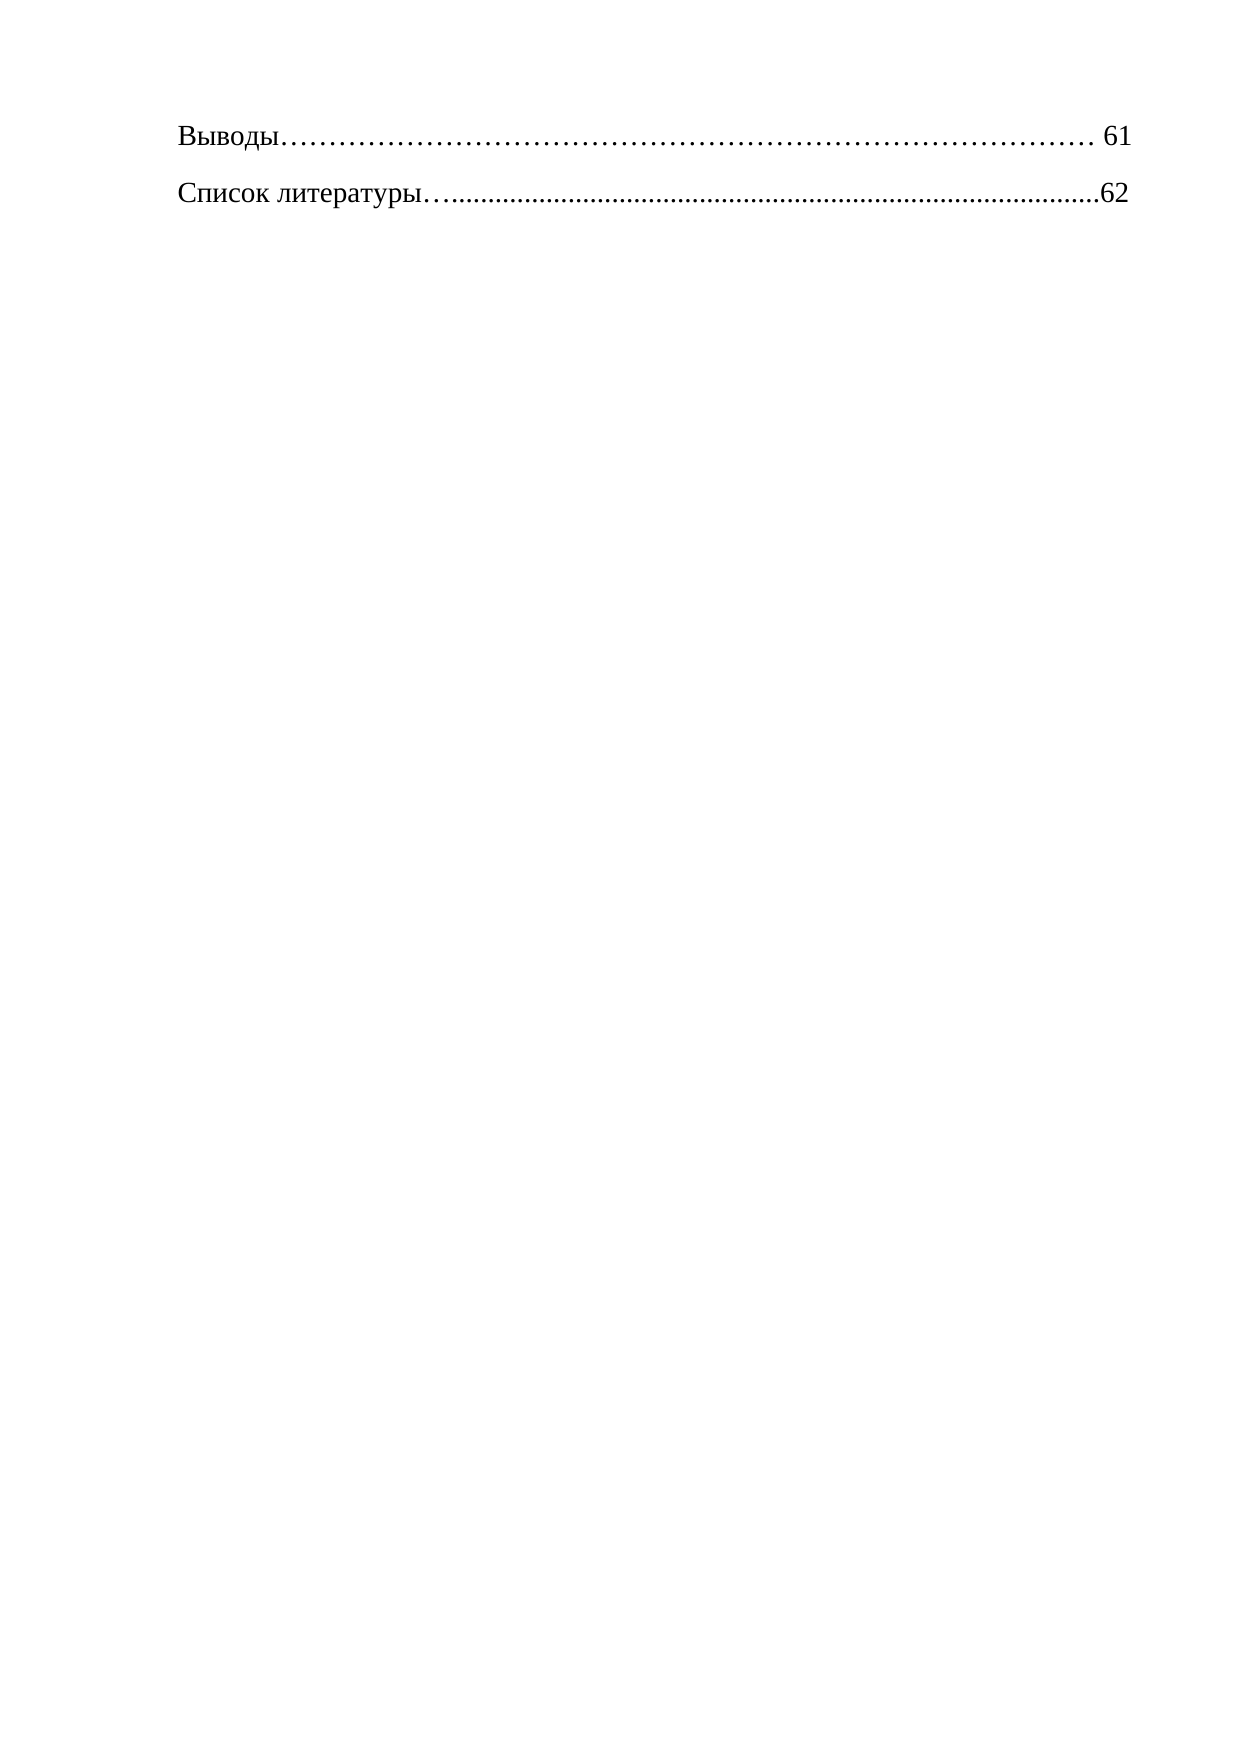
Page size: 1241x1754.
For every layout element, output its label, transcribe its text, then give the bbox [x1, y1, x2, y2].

text Список литературы….........................................................................................62 Введение. [177, 175, 1152, 208]
text Выводы………………………………………………………………………… 61 [177, 118, 1152, 152]
